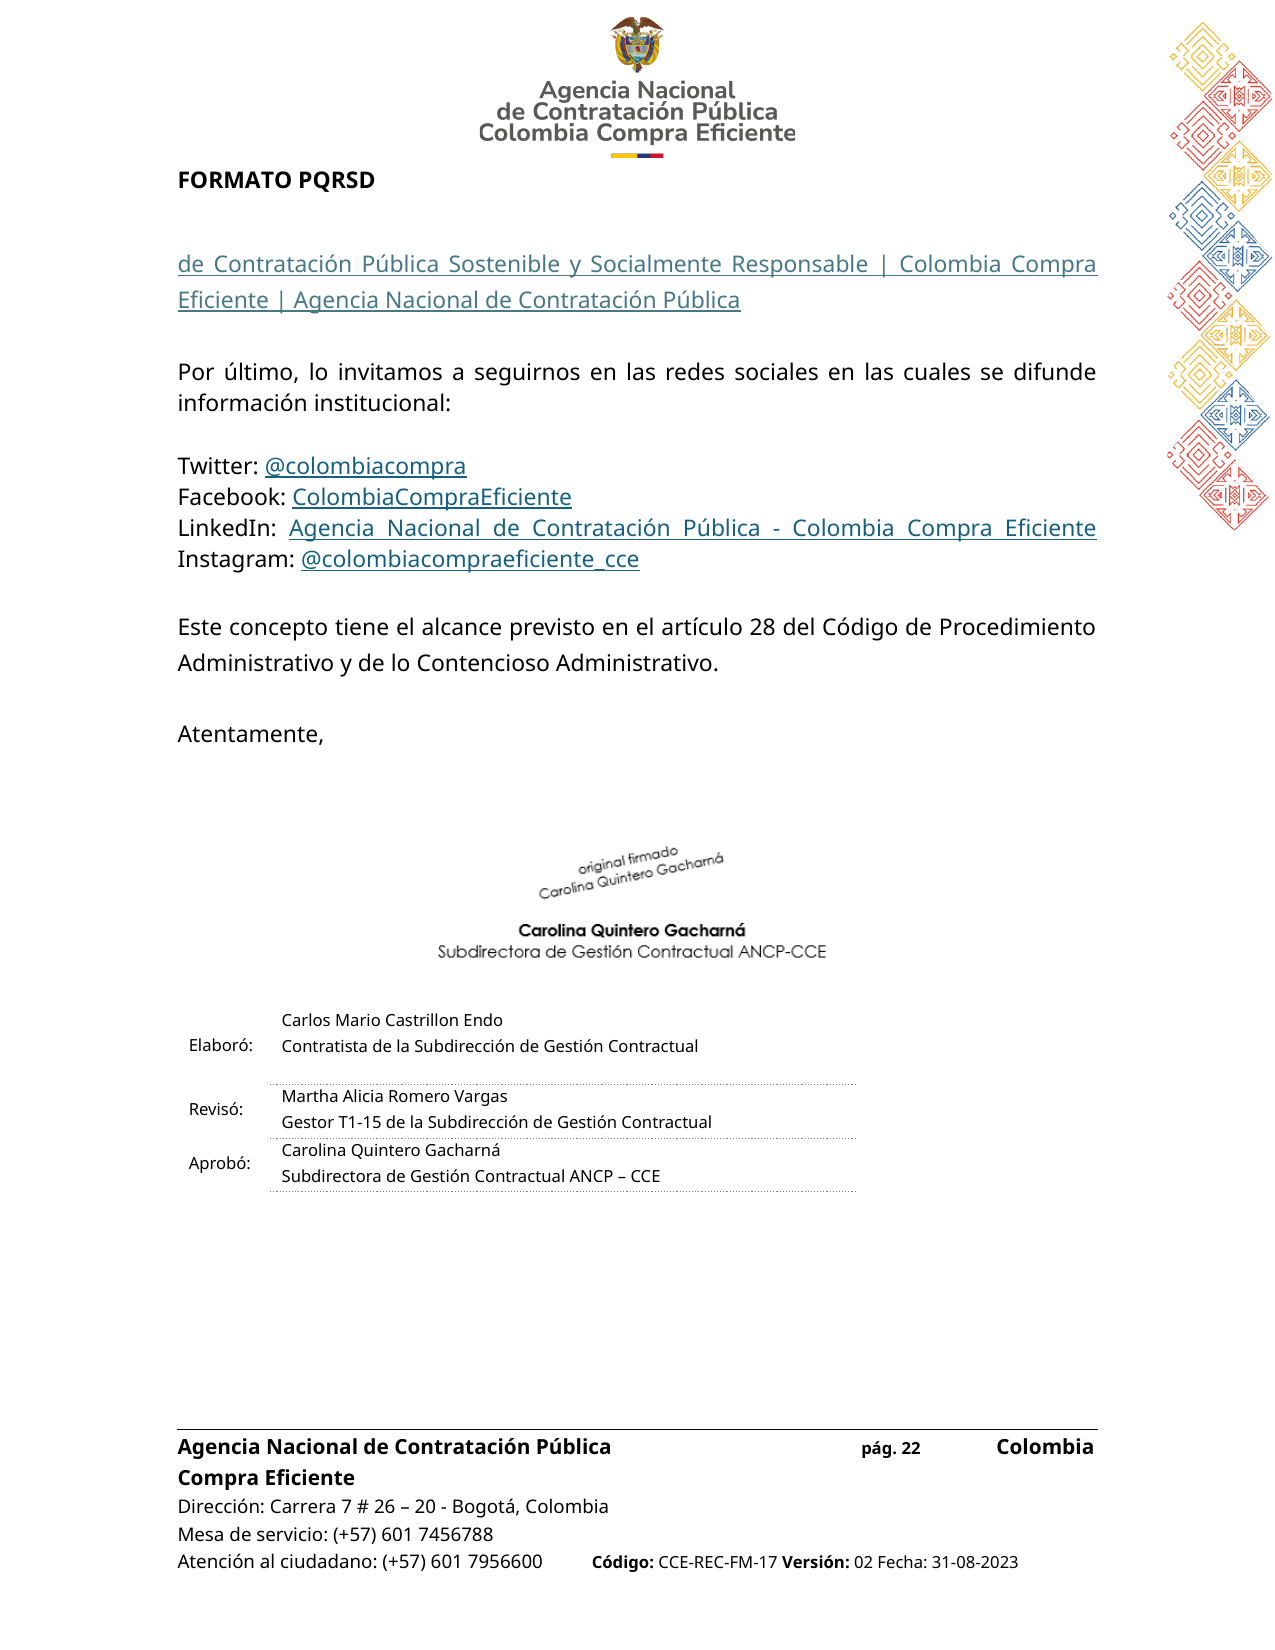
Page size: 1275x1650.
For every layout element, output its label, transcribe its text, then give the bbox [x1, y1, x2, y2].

text Facebook: ColombiaCompraEficiente [177, 481, 1098, 512]
picture [421, 802, 854, 989]
table_header Elaboró: [177, 1009, 270, 1084]
text Atentamente, [177, 718, 1098, 750]
text Este concepto tiene el alcance previsto en el artículo 28 del Código de Procedimiento Administrativo y de lo Contencioso Administrativo. [177, 611, 1098, 678]
text LinkedIn: Agencia Nacional de Contratación Pública - Colombia Compra Eficiente Instagram: @colombiacompraeficiente_cce [177, 512, 1098, 575]
text Por último, lo invitamos a seguirnos en las redes sociales en las cuales se difunde información institucional: [177, 356, 1098, 418]
table_cell Carolina Quintero Gacharná Subdirectora de Gestión Contractual ANCP – CCE [270, 1138, 856, 1191]
table_header Carlos Mario Castrillon Endo Contratista de la Subdirección de Gestión Contractual [270, 1009, 856, 1084]
table_cell Martha Alicia Romero Vargas Gestor T1-15 de la Subdirección de Gestión Contractual [270, 1084, 856, 1137]
picture [479, 17, 796, 158]
table_cell Aprobó: [177, 1138, 270, 1191]
table_cell Revisó: [177, 1084, 270, 1137]
picture [1165, 22, 1272, 528]
text Twitter: @colombiacompra [177, 450, 1098, 481]
